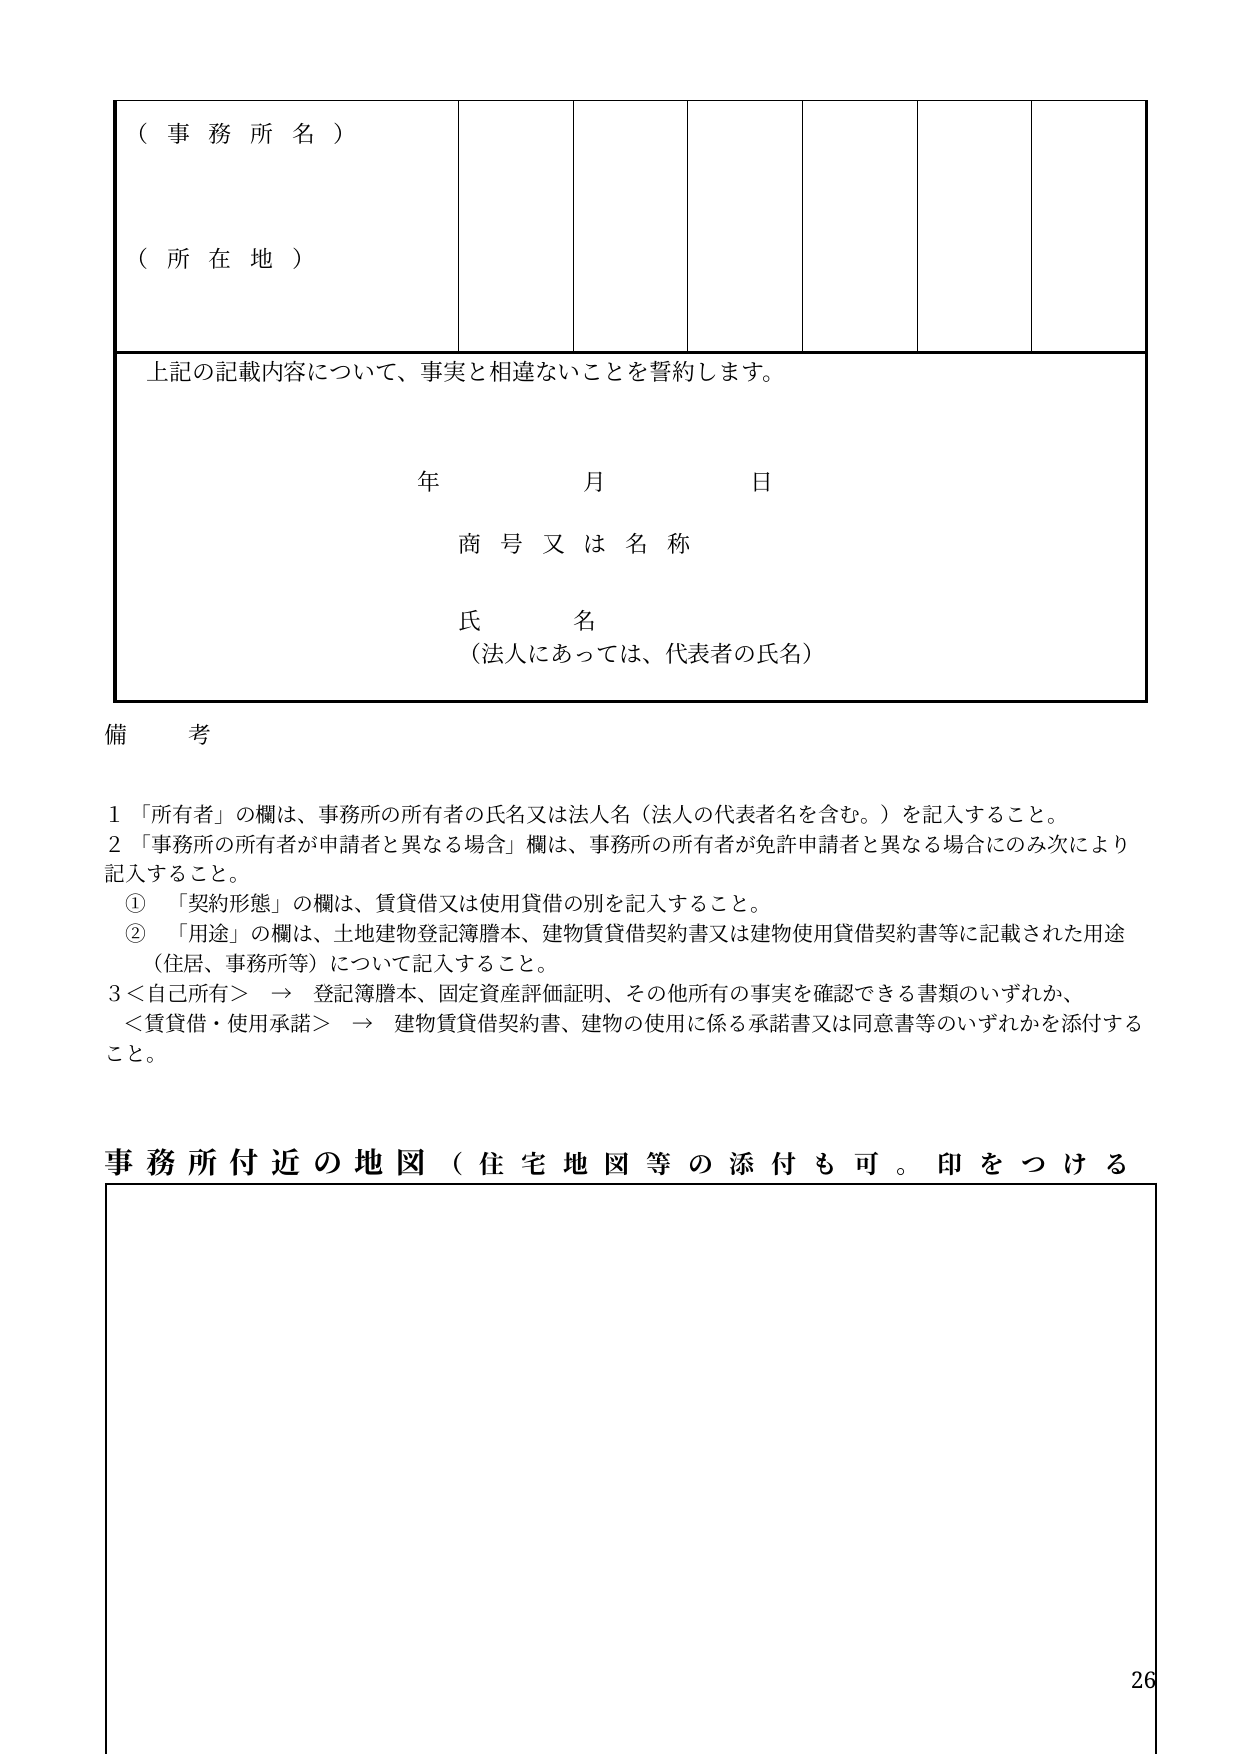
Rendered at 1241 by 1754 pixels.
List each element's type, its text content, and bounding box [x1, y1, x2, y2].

text ＜賃貸借・使用承諾＞ → 建物賃貸借契約書、建物の使用に係る承諾書又は同意書等のいずれかを添付すること。 [104, 1007, 1146, 1067]
text 事務所付近の地図（住宅地図等の添付も可。印をつけること） [104, 1129, 1146, 1183]
text １ 「所有者」の欄は、事務所の所有者の氏名又は法人名（法人の代表者名を含む。）を記入すること。 [104, 798, 1146, 828]
table_cell [918, 101, 1031, 351]
table_cell [688, 101, 802, 351]
table_cell 上記の記載内容について、事実と相違ないことを誓約します。 年 月 日 商号又は名称 氏 名 （法人にあっては、代表者の氏名） [117, 354, 1145, 700]
text ２ 「事務所の所有者が申請者と異なる場含」欄は、事務所の所有者が免許申請者と異なる場合にのみ次により記入すること。 [104, 828, 1146, 888]
text 備 考 [104, 703, 1146, 765]
table_cell [574, 101, 687, 351]
text ３＜自己所有＞ → 登記簿謄本、固定資産評価証明、その他所有の事実を確認できる書類のいずれか、 [104, 977, 1146, 1007]
table_cell （事務所名） （所在地） [117, 101, 458, 351]
text ② 「用途」の欄は、土地建物登記簿謄本、建物賃貸借契約書又は建物使用貸借契約書等に記載された用途（住居、事務所等）について記入すること。 [104, 918, 1146, 977]
table_cell [459, 101, 573, 351]
table_cell [803, 101, 917, 351]
table_cell [1032, 101, 1145, 351]
text ① 「契約形態」の欄は、賃貸借又は使用貸借の別を記入すること。 [104, 888, 1146, 918]
